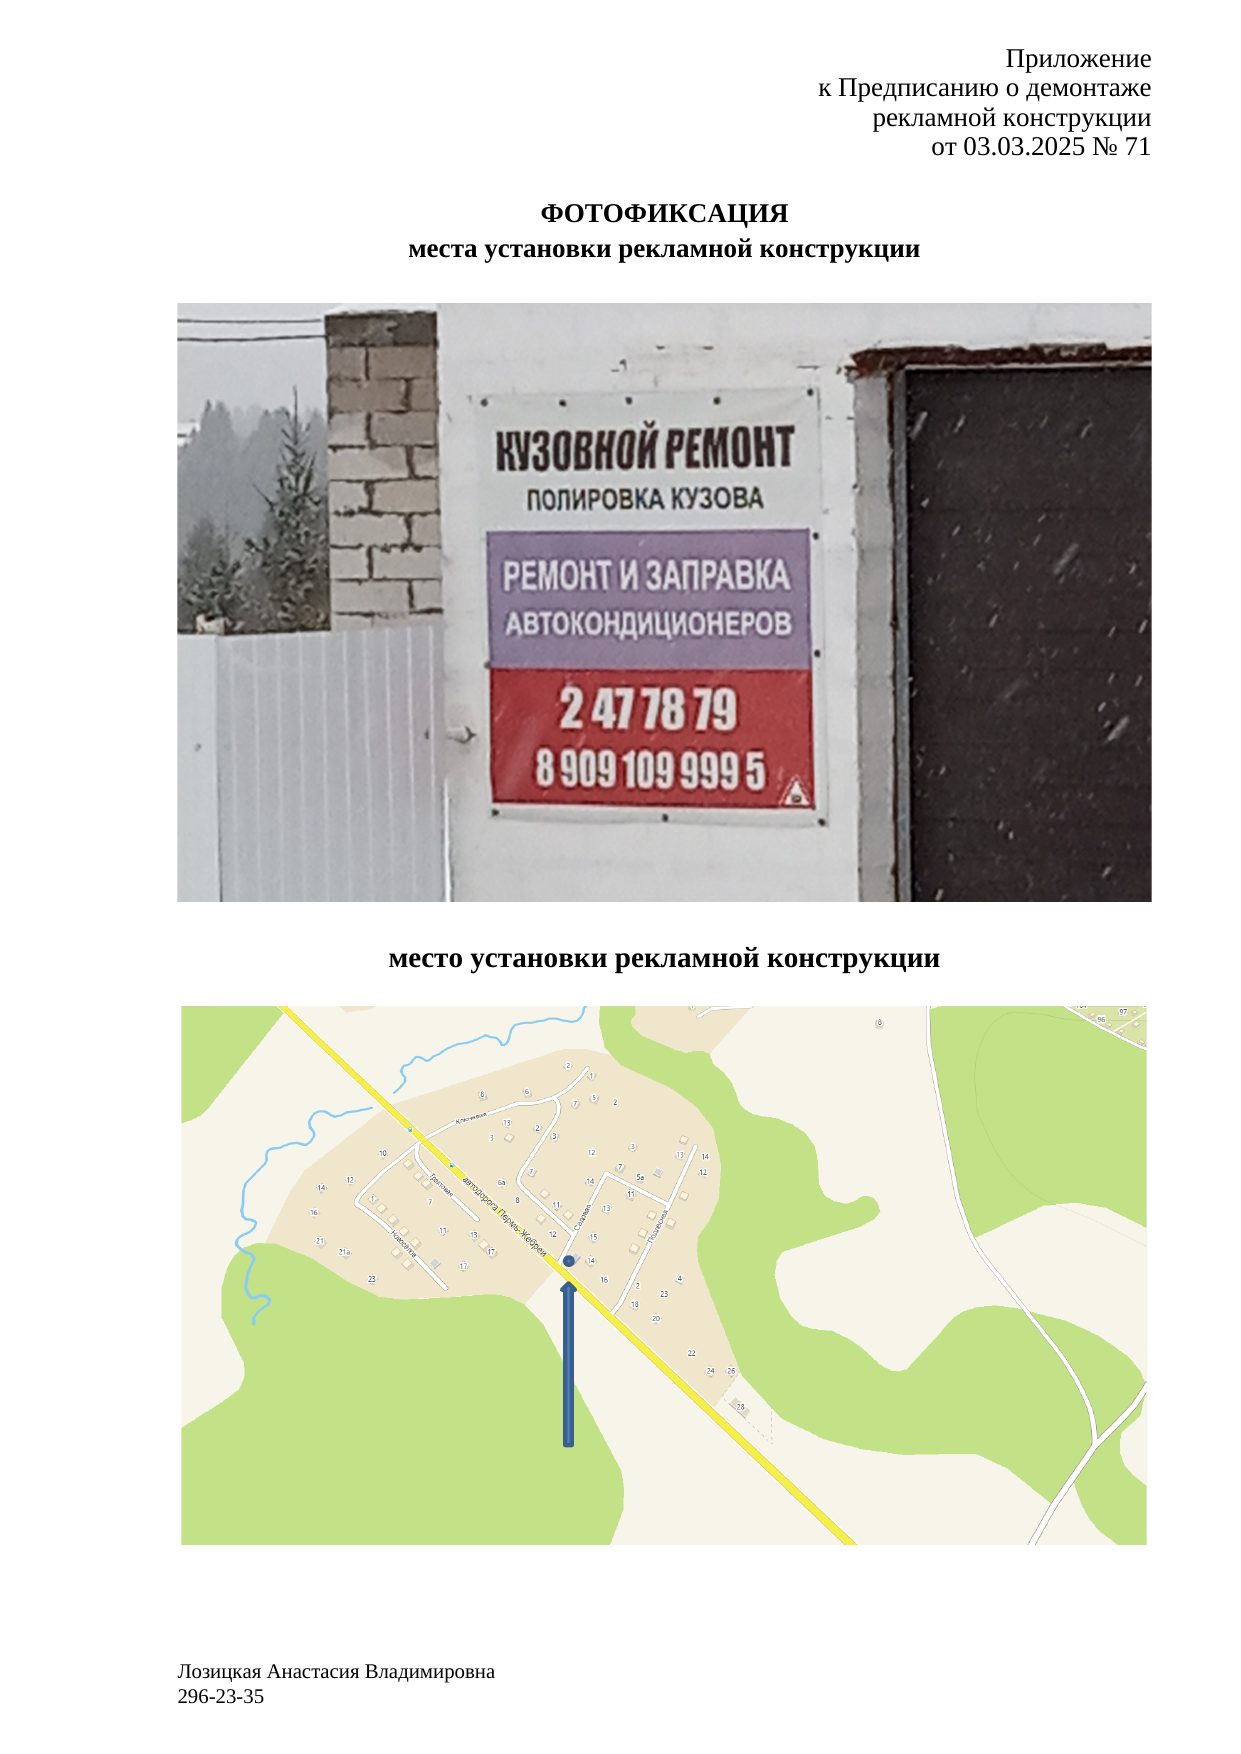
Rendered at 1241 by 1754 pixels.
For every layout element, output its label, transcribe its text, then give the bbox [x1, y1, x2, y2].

text рекламной конструкции [812, 103, 1152, 132]
text 296-23-35 [177, 1683, 1152, 1708]
picture [181, 1006, 1148, 1545]
text от 03.03.2025 № 71 [812, 132, 1152, 161]
text места установки рекламной конструкции [177, 232, 1152, 264]
text место установки рекламной конструкции [177, 940, 1152, 973]
text к Предписанию о демонтаже [812, 73, 1152, 103]
text Приложение [177, 44, 1152, 73]
text Лозицкая Анастасия Владимировна [177, 1659, 1152, 1683]
picture [177, 303, 1152, 902]
text ФОТОФИКСАЦИЯ [177, 197, 1152, 228]
